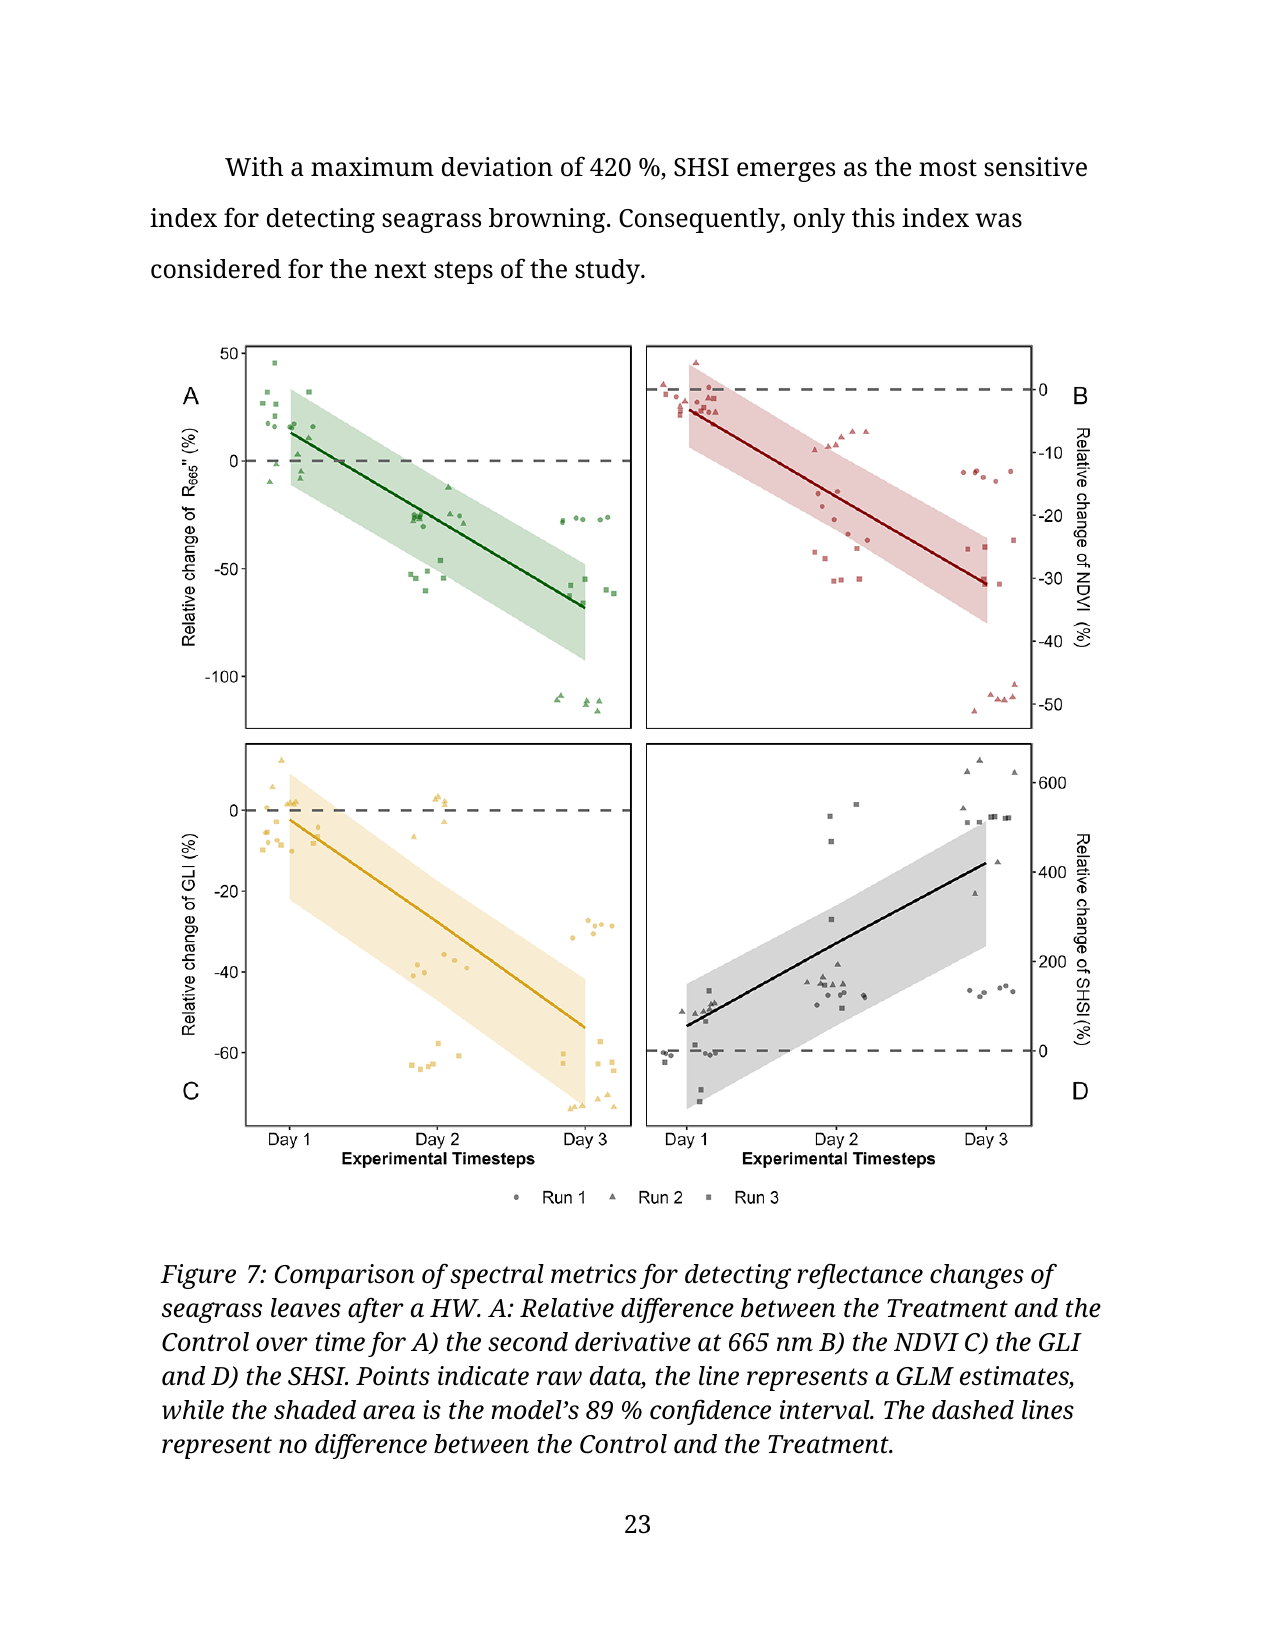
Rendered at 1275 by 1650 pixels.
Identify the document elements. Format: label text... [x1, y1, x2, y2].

text With a maximum deviation of 420 %, SHSI emerges as the most sensitive index for detecting seagrass browning. Consequently, only this index was considered for the next steps of the study. [150, 150, 1125, 286]
table_header Figure 7: Comparison of spectral metrics for detecting reflectance changes of seagrass leaves after a HW. A: Relative difference between the Treatment and the Control over time for A) the second derivative at 665 nm B) the NDVI C) the GLI and D) the SHSI. Points indicate raw data, the line represents a GLM estimates, while the shaded area is the model’s 89 % confidence interval. The dashed lines represent no difference between the Control and the Treatment. [150, 309, 1125, 1473]
picture [174, 309, 1101, 1236]
